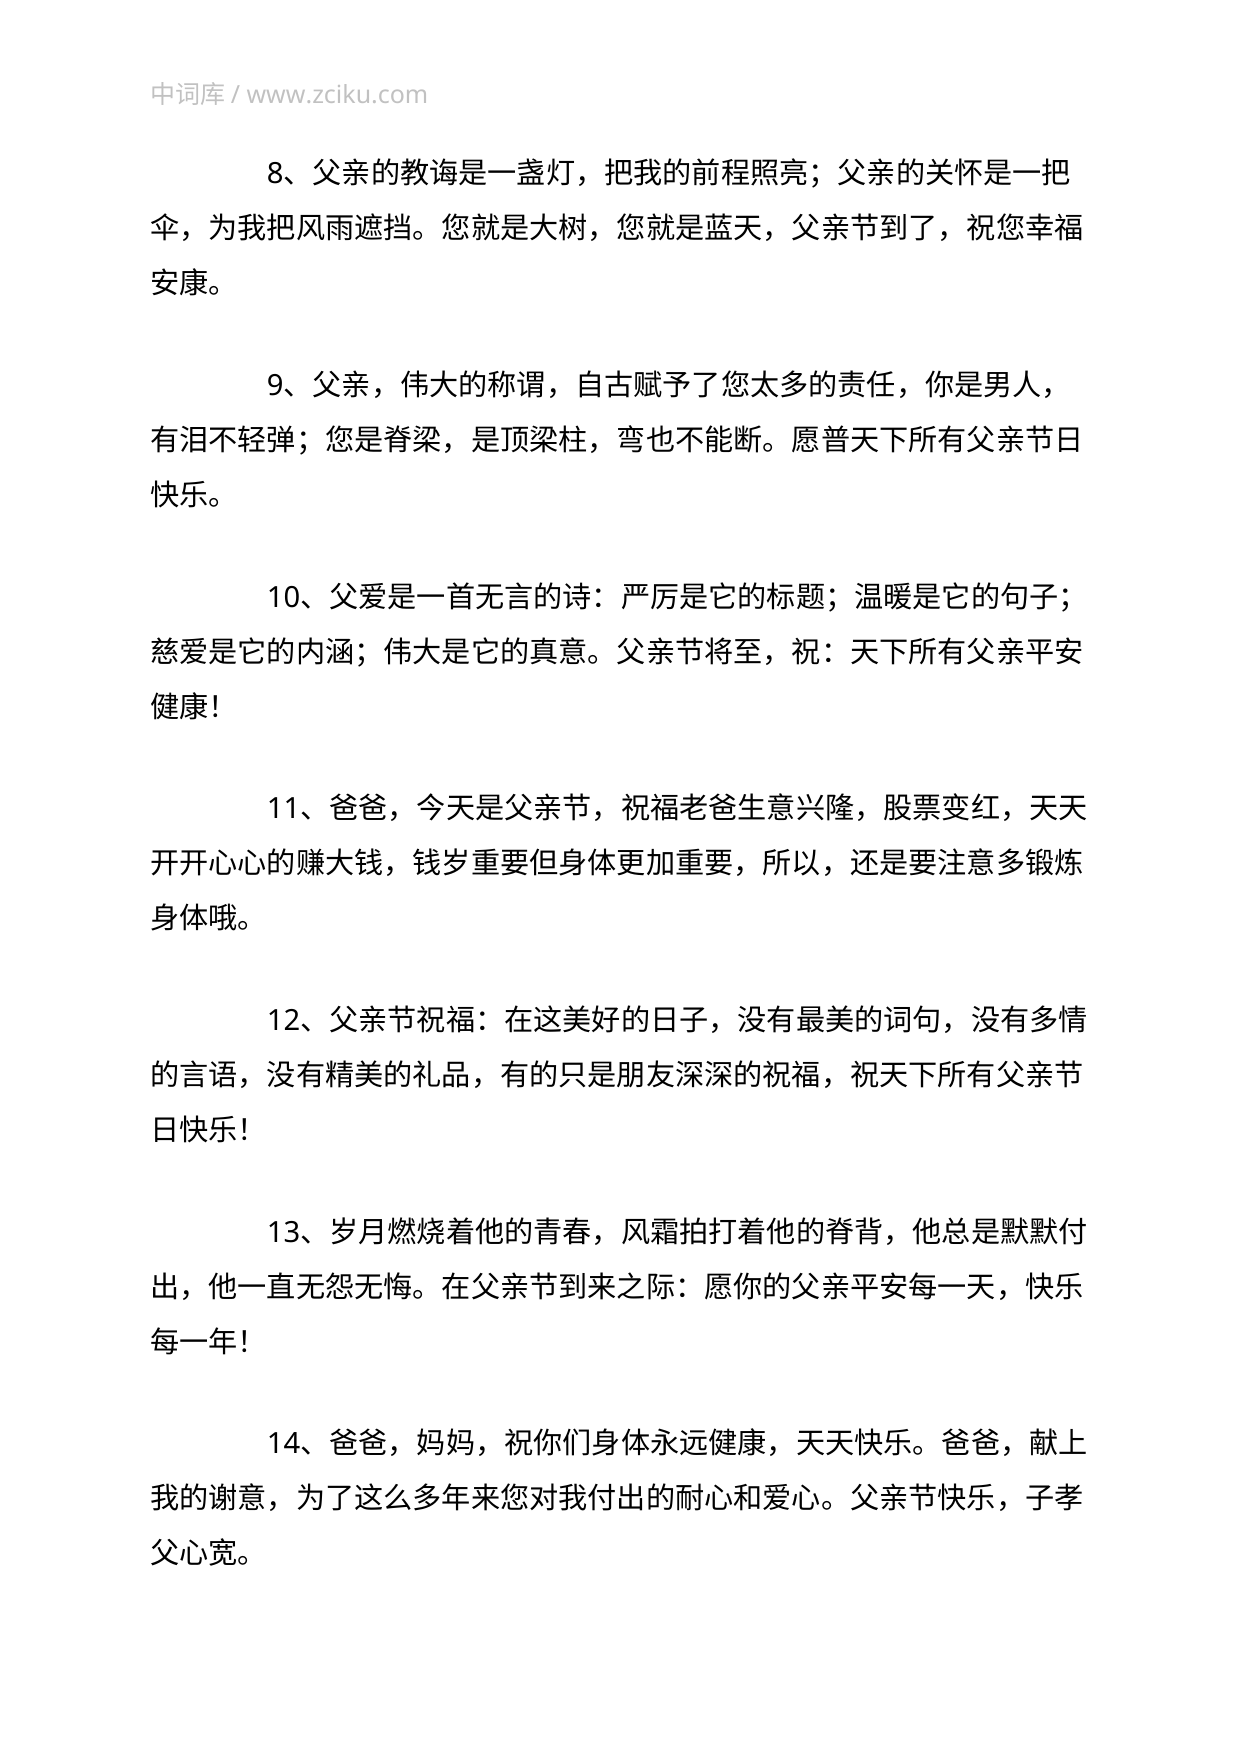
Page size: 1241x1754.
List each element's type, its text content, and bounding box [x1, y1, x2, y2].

text 11、爸爸，今天是父亲节，祝福老爸生意兴隆，股票变红，天天开开心心的赚大钱，钱岁重要但身体更加重要，所以，还是要注意多锻炼身体哦。 [150, 785, 1090, 937]
text 10、父爱是一首无言的诗：严厉是它的标题；温暖是它的句子；慈爱是它的内涵；伟大是它的真意。父亲节将至，祝：天下所有父亲平安健康！ [150, 573, 1090, 726]
text 13、岁月燃烧着他的青春，风霜拍打着他的脊背，他总是默默付出，他一直无怨无悔。在父亲节到来之际：愿你的父亲平安每一天，快乐每一年！ [150, 1208, 1090, 1361]
text 8、父亲的教诲是一盏灯，把我的前程照亮；父亲的关怀是一把伞，为我把风雨遮挡。您就是大树，您就是蓝天，父亲节到了，祝您幸福安康。 [150, 150, 1090, 302]
text 12、父亲节祝福：在这美好的日子，没有最美的词句，没有多情的言语，没有精美的礼品，有的只是朋友深深的祝福，祝天下所有父亲节日快乐！ [150, 997, 1090, 1149]
text 14、爸爸，妈妈，祝你们身体永远健康，天天快乐。爸爸，献上我的谢意，为了这么多年来您对我付出的耐心和爱心。父亲节快乐，子孝父心宽。 [150, 1420, 1090, 1572]
text 9、父亲，伟大的称谓，自古赋予了您太多的责任，你是男人，有泪不轻弹；您是脊梁，是顶梁柱，弯也不能断。愿普天下所有父亲节日快乐。 [150, 362, 1090, 514]
